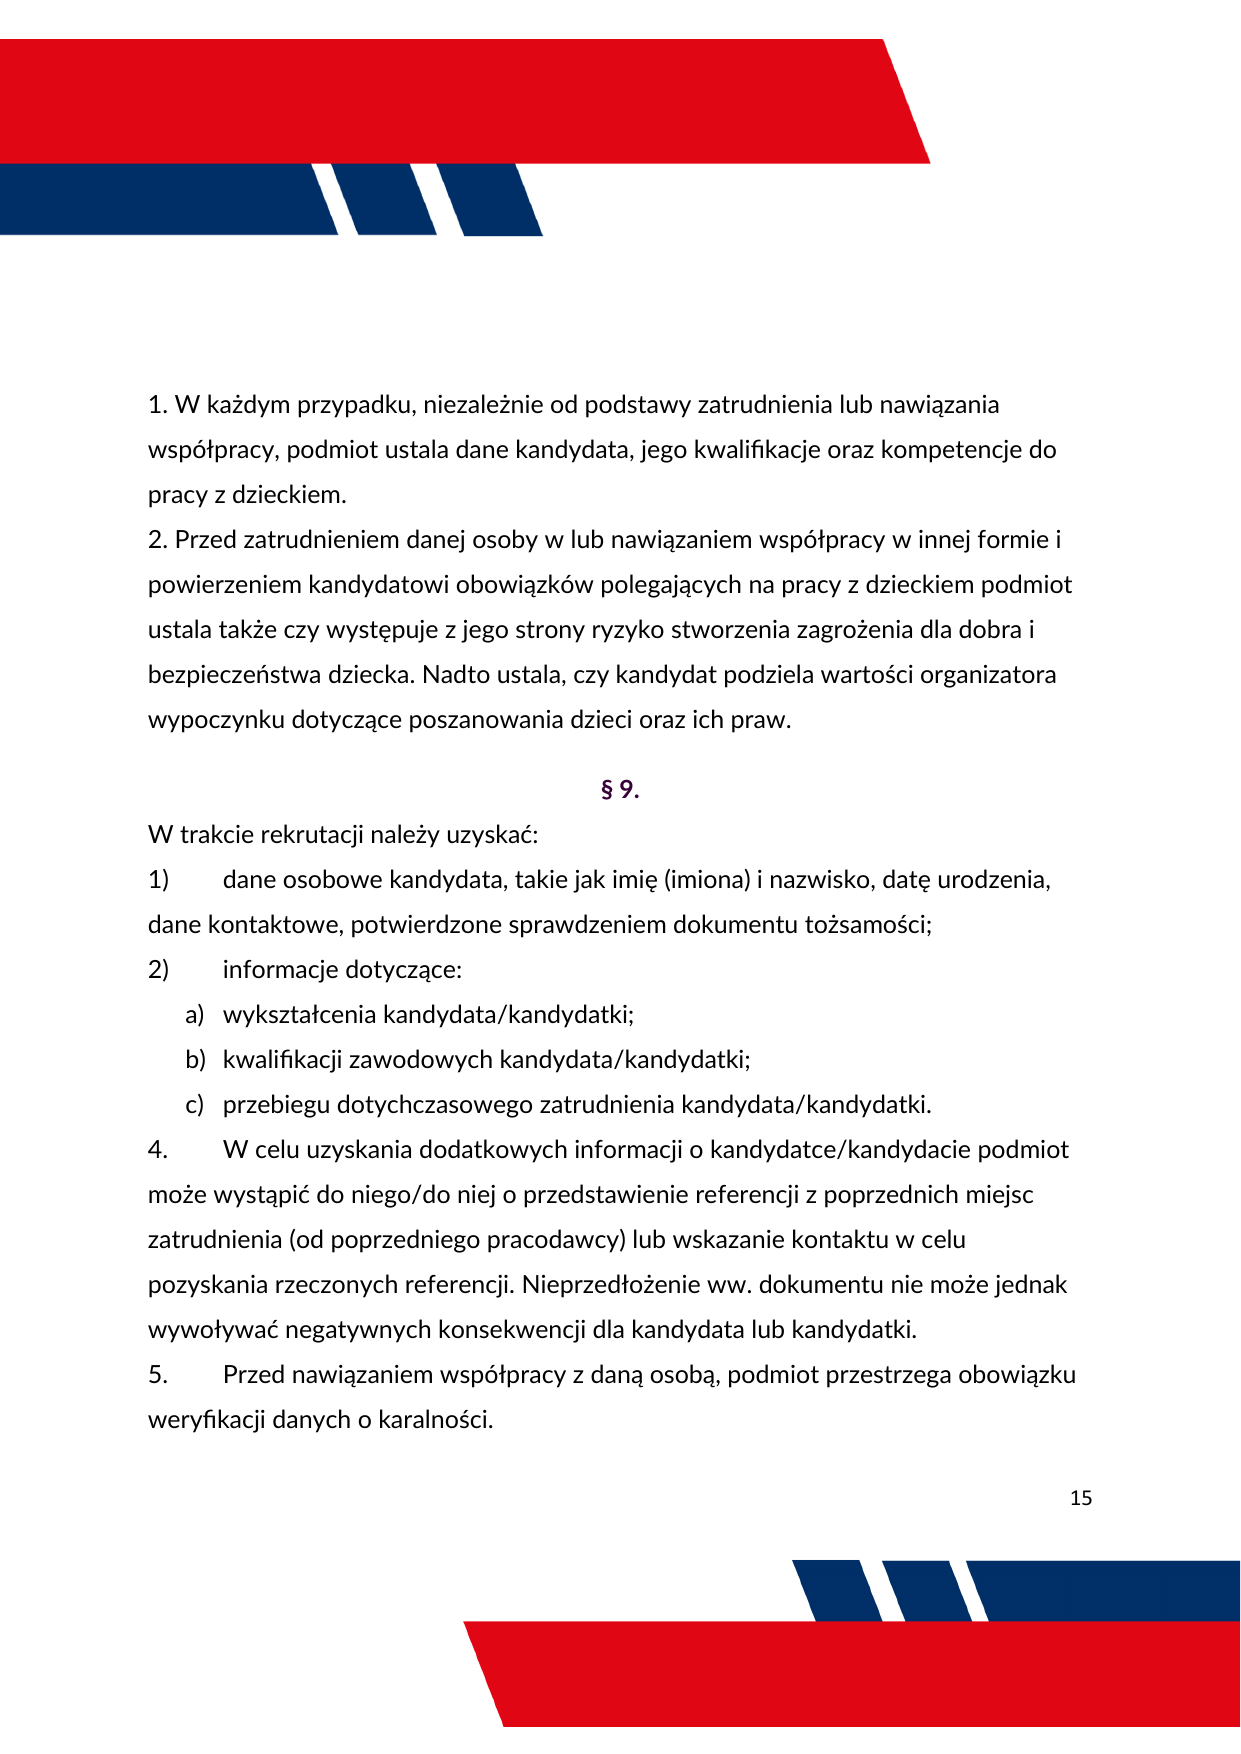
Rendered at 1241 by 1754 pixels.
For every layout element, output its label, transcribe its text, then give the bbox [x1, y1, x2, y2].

list kwalifikacji zawodowych kandydata/kandydatki; [185, 1044, 1093, 1074]
text 5. Przed nawiązaniem współpracy z daną osobą, podmiot przestrzega obowiązku weryfikacji danych o karalności. [148, 1359, 1093, 1434]
text 2) informacje dotyczące: [148, 954, 1093, 984]
list wykształcenia kandydata/kandydatki; [185, 999, 1093, 1029]
text W trakcie rekrutacji należy uzyskać: [148, 819, 1093, 849]
text 2. Przed zatrudnieniem danej osoby w lub nawiązaniem współpracy w innej formie i powierzeniem kandydatowi obowiązków polegających na pracy z dzieckiem podmiot ustala także czy występuje z jego strony ryzyko stworzenia zagrożenia dla dobra i bezpieczeństwa dziecka. Nadto ustala, czy kandydat podziela wartości organizatora wypoczynku dotyczące poszanowania dzieci oraz ich praw. [148, 524, 1093, 734]
picture [319, 1502, 1241, 1727]
text § 9. [148, 774, 1093, 804]
list przebiegu dotychczasowego zatrudnienia kandydata/kandydatki. [185, 1089, 1093, 1119]
text 1) dane osobowe kandydata, takie jak imię (imiona) i nazwisko, datę urodzenia, dane kontaktowe, potwierdzone sprawdzeniem dokumentu tożsamości; [148, 864, 1093, 939]
picture [0, 39, 1099, 305]
text 1. W każdym przypadku, niezależnie od podstawy zatrudnienia lub nawiązania współpracy, podmiot ustala dane kandydata, jego kwalifikacje oraz kompetencje do pracy z dzieckiem. [148, 389, 1093, 509]
text 4. W celu uzyskania dodatkowych informacji o kandydatce/kandydacie podmiot może wystąpić do niego/do niej o przedstawienie referencji z poprzednich miejsc zatrudnienia (od poprzedniego pracodawcy) lub wskazanie kontaktu w celu pozyskania rzeczonych referencji. Nieprzedłożenie ww. dokumentu nie może jednak wywoływać negatywnych konsekwencji dla kandydata lub kandydatki. [148, 1134, 1093, 1344]
